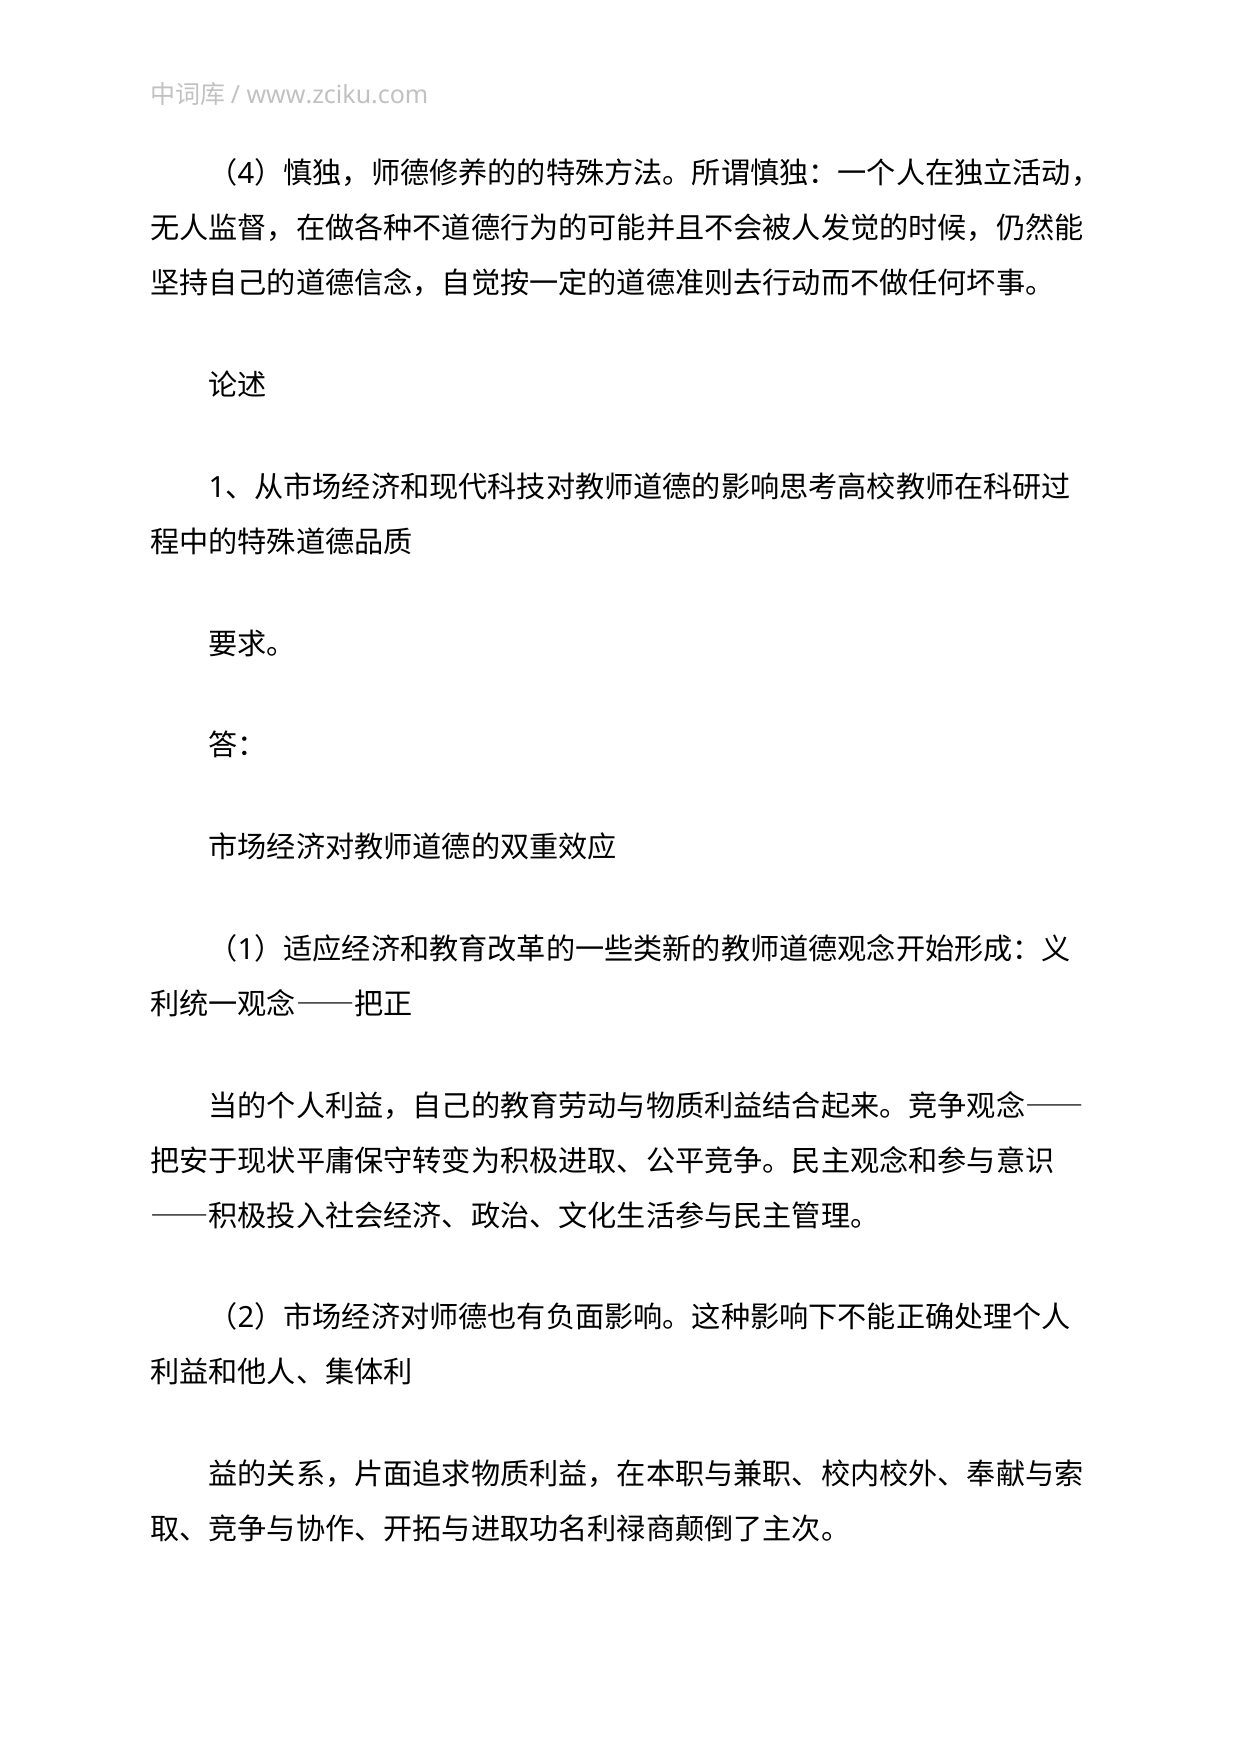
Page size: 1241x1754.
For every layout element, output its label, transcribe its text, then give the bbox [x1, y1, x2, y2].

text 论述 [150, 362, 1090, 404]
text 当的个人利益，自己的教育劳动与物质利益结合起来。竞争观念——把安于现状平庸保守转变为积极进取、公平竞争。民主观念和参与意识——积极投入社会经济、政治、文化生活参与民主管理。 [150, 1082, 1090, 1234]
text 市场经济对教师道德的双重效应 [150, 824, 1090, 866]
text 益的关系，片面追求物质利益，在本职与兼职、校内校外、奉献与索取、竞争与协作、开拓与进取功名利禄商颠倒了主次。 [150, 1451, 1090, 1548]
text 答： [150, 722, 1090, 764]
text 要求。 [150, 620, 1090, 662]
text （4）慎独，师德修养的的特殊方法。所谓慎独：一个人在独立活动，无人监督，在做各种不道德行为的可能并且不会被人发觉的时候，仍然能坚持自己的道德信念，自觉按一定的道德准则去行动而不做任何坏事。 [150, 150, 1090, 302]
text （1）适应经济和教育改革的一些类新的教师道德观念开始形成：义利统一观念——把正 [150, 926, 1090, 1023]
text （2）市场经济对师德也有负面影响。这种影响下不能正确处理个人利益和他人、集体利 [150, 1294, 1090, 1391]
text 1、从市场经济和现代科技对教师道德的影响思考高校教师在科研过程中的特殊道德品质 [150, 463, 1090, 561]
